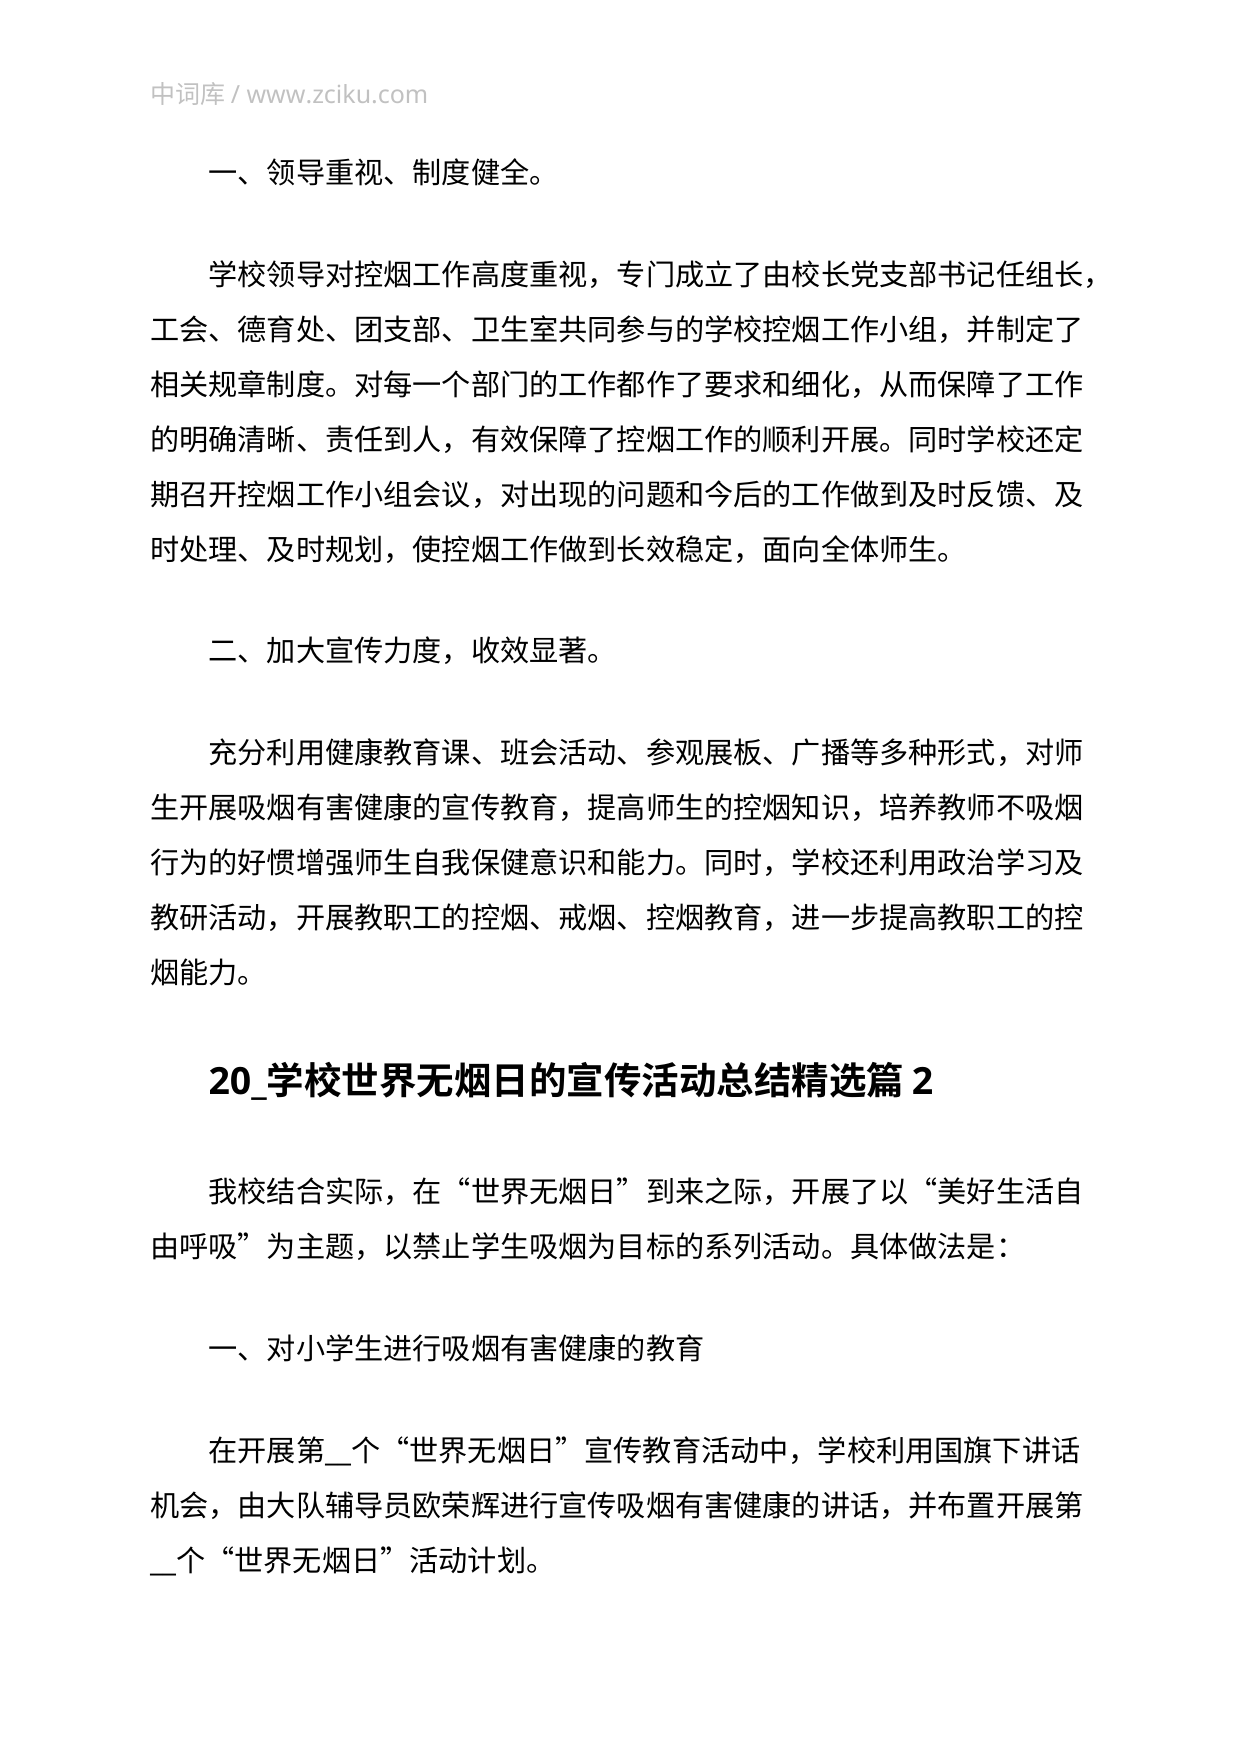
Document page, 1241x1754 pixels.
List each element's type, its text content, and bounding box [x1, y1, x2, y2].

text 我校结合实际，在“世界无烟日”到来之际，开展了以“美好生活自由呼吸”为主题，以禁止学生吸烟为目标的系列活动。具体做法是： [150, 1169, 1090, 1266]
text 20_学校世界无烟日的宣传活动总结精选篇2 [150, 1051, 1090, 1106]
text 二、加大宣传力度，收效显著。 [150, 628, 1090, 670]
text 充分利用健康教育课、班会活动、参观展板、广播等多种形式，对师生开展吸烟有害健康的宣传教育，提高师生的控烟知识，培养教师不吸烟行为的好惯增强师生自我保健意识和能力。同时，学校还利用政治学习及教研活动，开展教职工的控烟、戒烟、控烟教育，进一步提高教职工的控烟能力。 [150, 730, 1090, 992]
text 在开展第__个“世界无烟日”宣传教育活动中，学校利用国旗下讲话机会，由大队辅导员欧荣辉进行宣传吸烟有害健康的讲话，并布置开展第__个“世界无烟日”活动计划。 [150, 1427, 1090, 1579]
text 一、领导重视、制度健全。 [150, 150, 1090, 192]
text 一、对小学生进行吸烟有害健康的教育 [150, 1325, 1090, 1368]
text 学校领导对控烟工作高度重视，专门成立了由校长党支部书记任组长，工会、德育处、团支部、卫生室共同参与的学校控烟工作小组，并制定了相关规章制度。对每一个部门的工作都作了要求和细化，从而保障了工作的明确清晰、责任到人，有效保障了控烟工作的顺利开展。同时学校还定期召开控烟工作小组会议，对出现的问题和今后的工作做到及时反馈、及时处理、及时规划，使控烟工作做到长效稳定，面向全体师生。 [150, 252, 1090, 568]
